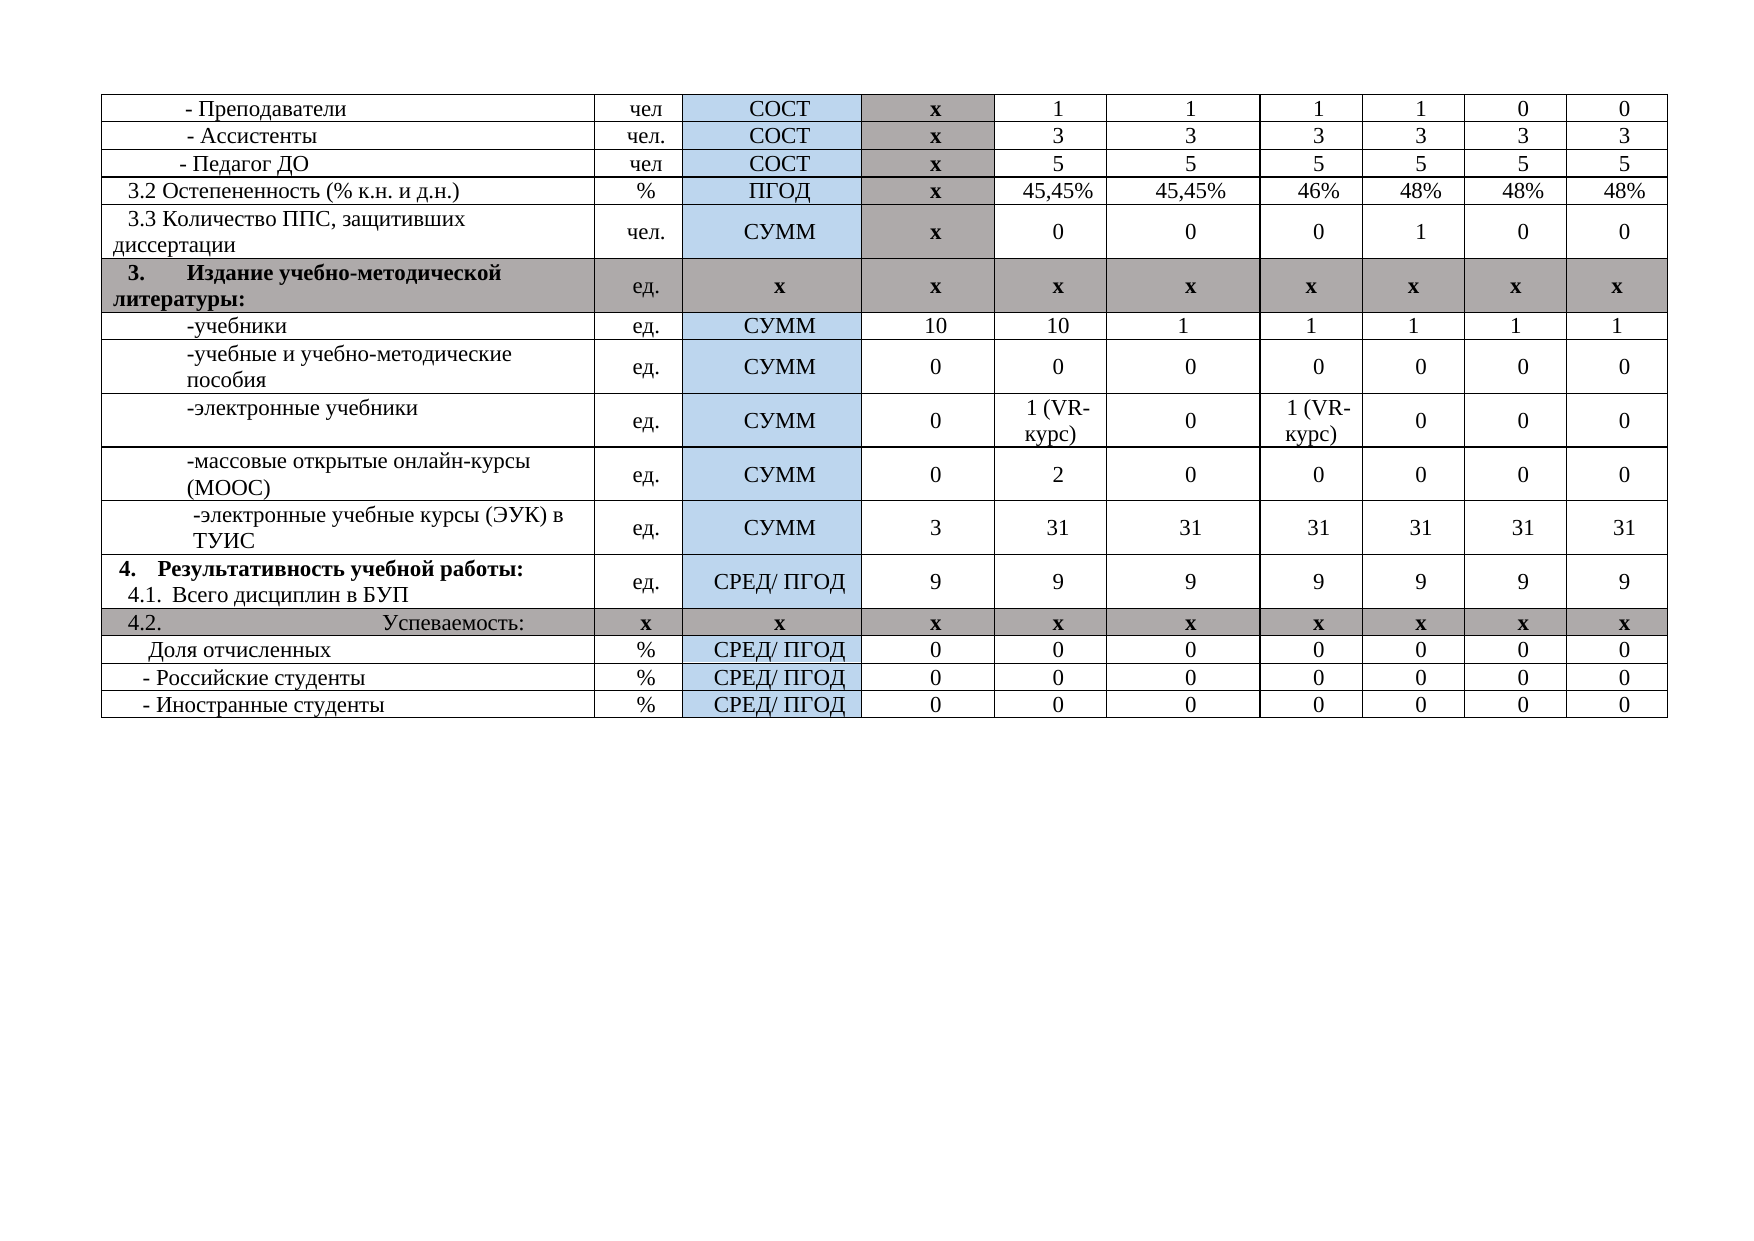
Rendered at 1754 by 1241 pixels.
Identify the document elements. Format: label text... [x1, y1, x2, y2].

table_cell х [862, 122, 994, 149]
table_cell 0 [862, 394, 994, 446]
table_cell СУММ [683, 340, 861, 393]
table_cell 5 [1465, 150, 1566, 176]
table_cell 9 [1567, 555, 1667, 608]
table_cell % [595, 664, 682, 690]
table_cell 0 [1107, 394, 1259, 446]
table_cell 31 [995, 501, 1106, 554]
table_cell чел [595, 95, 682, 121]
table_cell 1 [1107, 313, 1259, 339]
table_cell 3 [1567, 122, 1667, 149]
table_cell х [683, 609, 861, 635]
table_cell - Ассистенты [102, 122, 594, 149]
table_cell 3 [1363, 122, 1464, 149]
table_cell 1 [1363, 95, 1464, 121]
table_cell 0 [1261, 664, 1362, 690]
table_cell х [1567, 609, 1667, 635]
table_cell х [862, 178, 994, 204]
table_cell 5 [1567, 150, 1667, 176]
table_cell - Иностранные студенты [102, 691, 594, 717]
table_cell 1 [1465, 313, 1566, 339]
table_cell х [683, 259, 861, 312]
table_cell 1 (VR-курс) [995, 394, 1106, 446]
table_cell 31 [1567, 501, 1667, 554]
table_cell х [595, 609, 682, 635]
table_cell 5 [1363, 150, 1464, 176]
table_cell 0 [1567, 664, 1667, 690]
table_cell 0 [1465, 691, 1566, 717]
table_cell 3 [1465, 122, 1566, 149]
table_cell СРЕД/ ПГОД [683, 636, 861, 662]
table_cell 0 [1261, 340, 1362, 393]
table_cell 1 (VR-курс) [1261, 394, 1362, 446]
table_cell 0 [1465, 394, 1566, 446]
table_cell 0 [995, 205, 1106, 258]
table_cell 1 [1261, 95, 1362, 121]
table_cell 0 [1465, 448, 1566, 500]
table_cell х [1363, 609, 1464, 635]
table_cell 10 [995, 313, 1106, 339]
table_cell 0 [1465, 340, 1566, 393]
table_cell 2 [995, 448, 1106, 500]
table_cell 3.2 Остепененность (% к.н. и д.н.) [102, 178, 594, 204]
table_cell 0 [862, 664, 994, 690]
table_cell СУММ [683, 394, 861, 446]
table_cell 0 [1107, 636, 1259, 662]
table_cell % [595, 636, 682, 662]
table_cell 0 [995, 664, 1106, 690]
table_cell 0 [995, 691, 1106, 717]
table_cell ед. [595, 501, 682, 554]
table_cell 45,45% [995, 178, 1106, 204]
table_cell 0 [1261, 691, 1362, 717]
table_cell 3 [1261, 122, 1362, 149]
table_cell ед. [595, 394, 682, 446]
table_cell 0 [1261, 448, 1362, 500]
table_cell 0 [862, 691, 994, 717]
table_cell 0 [1107, 448, 1259, 500]
table_cell 1 [1567, 313, 1667, 339]
table_cell 0 [1107, 340, 1259, 393]
table_cell ед. [595, 555, 682, 608]
table_cell 0 [1107, 691, 1259, 717]
table_cell 9 [862, 555, 994, 608]
table_cell 46% [1261, 178, 1362, 204]
table_cell 0 [1567, 636, 1667, 662]
table_cell СРЕД/ ПГОД [683, 555, 861, 608]
table_cell ПГОД [683, 178, 861, 204]
table_cell 45,45% [1107, 178, 1259, 204]
table_cell 0 [1363, 691, 1464, 717]
table_cell х [1465, 609, 1566, 635]
table_cell 0 [1567, 340, 1667, 393]
table_cell 0 [1465, 636, 1566, 662]
table_cell 31 [1465, 501, 1566, 554]
table_cell Успеваемость: [102, 609, 594, 635]
table_cell % [595, 178, 682, 204]
table_cell х [862, 609, 994, 635]
table_cell - Педагог ДО [102, 150, 594, 176]
table_cell х [862, 259, 994, 312]
table_cell СУММ [683, 205, 861, 258]
table_cell 0 [862, 448, 994, 500]
table_cell 3 [862, 501, 994, 554]
table_cell 3.3 Количество ППС, защитивших диссертации [102, 205, 594, 258]
table_cell 0 [1363, 448, 1464, 500]
table_cell 0 [1363, 664, 1464, 690]
table_cell 9 [1107, 555, 1259, 608]
table_cell -электронные учебники [102, 394, 594, 446]
table_cell х [995, 609, 1106, 635]
table_cell ед. [595, 448, 682, 500]
table_cell 3 [995, 122, 1106, 149]
table_cell 0 [862, 636, 994, 662]
table_cell х [1107, 259, 1259, 312]
table_cell 3 [1107, 122, 1259, 149]
table_cell х [862, 205, 994, 258]
table_cell 0 [1363, 340, 1464, 393]
table_cell - Преподаватели [102, 95, 594, 121]
table_cell 31 [1107, 501, 1259, 554]
table_cell Издание учебно-методической литературы: [102, 259, 594, 312]
table_cell 5 [1261, 150, 1362, 176]
table_cell чел. [595, 122, 682, 149]
table_cell х [862, 95, 994, 121]
table_cell 48% [1363, 178, 1464, 204]
table_cell 0 [995, 340, 1106, 393]
table_cell 0 [1261, 205, 1362, 258]
table_cell х [1465, 259, 1566, 312]
table_cell Доля отчисленных [102, 636, 594, 662]
table_cell 9 [1465, 555, 1566, 608]
table_cell 0 [1567, 95, 1667, 121]
table_cell 31 [1363, 501, 1464, 554]
table_cell Результативность учебной работы: Всего дисциплин в БУП [102, 555, 594, 608]
table_cell 0 [995, 636, 1106, 662]
table_cell 48% [1567, 178, 1667, 204]
table_cell х [1261, 609, 1362, 635]
table_cell СОСТ [683, 150, 861, 176]
table_cell % [595, 691, 682, 717]
table_cell х [1107, 609, 1259, 635]
table_cell СУММ [683, 501, 861, 554]
table_cell СРЕД/ ПГОД [683, 691, 861, 717]
table_cell -учебники [102, 313, 594, 339]
table_cell 48% [1465, 178, 1566, 204]
table_cell 0 [1567, 205, 1667, 258]
table_cell 0 [1107, 664, 1259, 690]
table_cell х [862, 150, 994, 176]
table_cell чел. [595, 205, 682, 258]
table_cell -учебные и учебно-методические пособия [102, 340, 594, 393]
table_cell 9 [995, 555, 1106, 608]
table_cell 9 [1261, 555, 1362, 608]
table_cell 10 [862, 313, 994, 339]
table_cell 0 [1107, 205, 1259, 258]
table_cell СУММ [683, 313, 861, 339]
table_cell 0 [1465, 205, 1566, 258]
table_cell СУММ [683, 448, 861, 500]
table_cell х [1363, 259, 1464, 312]
table_cell 0 [862, 340, 994, 393]
table_cell 5 [995, 150, 1106, 176]
table_cell 0 [1567, 448, 1667, 500]
table_cell х [1261, 259, 1362, 312]
table_cell 9 [1363, 555, 1464, 608]
table_cell чел [595, 150, 682, 176]
table_cell - Российские студенты [102, 664, 594, 690]
table_cell 5 [1107, 150, 1259, 176]
table_cell 1 [1261, 313, 1362, 339]
table_cell 0 [1363, 394, 1464, 446]
table_cell 1 [1107, 95, 1259, 121]
table_cell 0 [1465, 664, 1566, 690]
table_cell ед. [595, 313, 682, 339]
table_cell х [995, 259, 1106, 312]
table_cell 1 [1363, 205, 1464, 258]
table_cell 0 [1261, 636, 1362, 662]
table_cell х [1567, 259, 1667, 312]
table_cell ед. [595, 259, 682, 312]
table_cell 1 [1363, 313, 1464, 339]
table_cell -массовые открытые онлайн-курсы (МООС) [102, 448, 594, 500]
table_cell 31 [1261, 501, 1362, 554]
table_cell 1 [995, 95, 1106, 121]
table_cell 0 [1567, 691, 1667, 717]
table_cell 0 [1465, 95, 1566, 121]
table_cell ед. [595, 340, 682, 393]
table_cell СОСТ [683, 95, 861, 121]
table_cell 0 [1567, 394, 1667, 446]
table_cell СРЕД/ ПГОД [683, 664, 861, 690]
table_cell 0 [1363, 636, 1464, 662]
table_cell СОСТ [683, 122, 861, 149]
table_cell -электронные учебные курсы (ЭУК) в ТУИС [102, 501, 594, 554]
